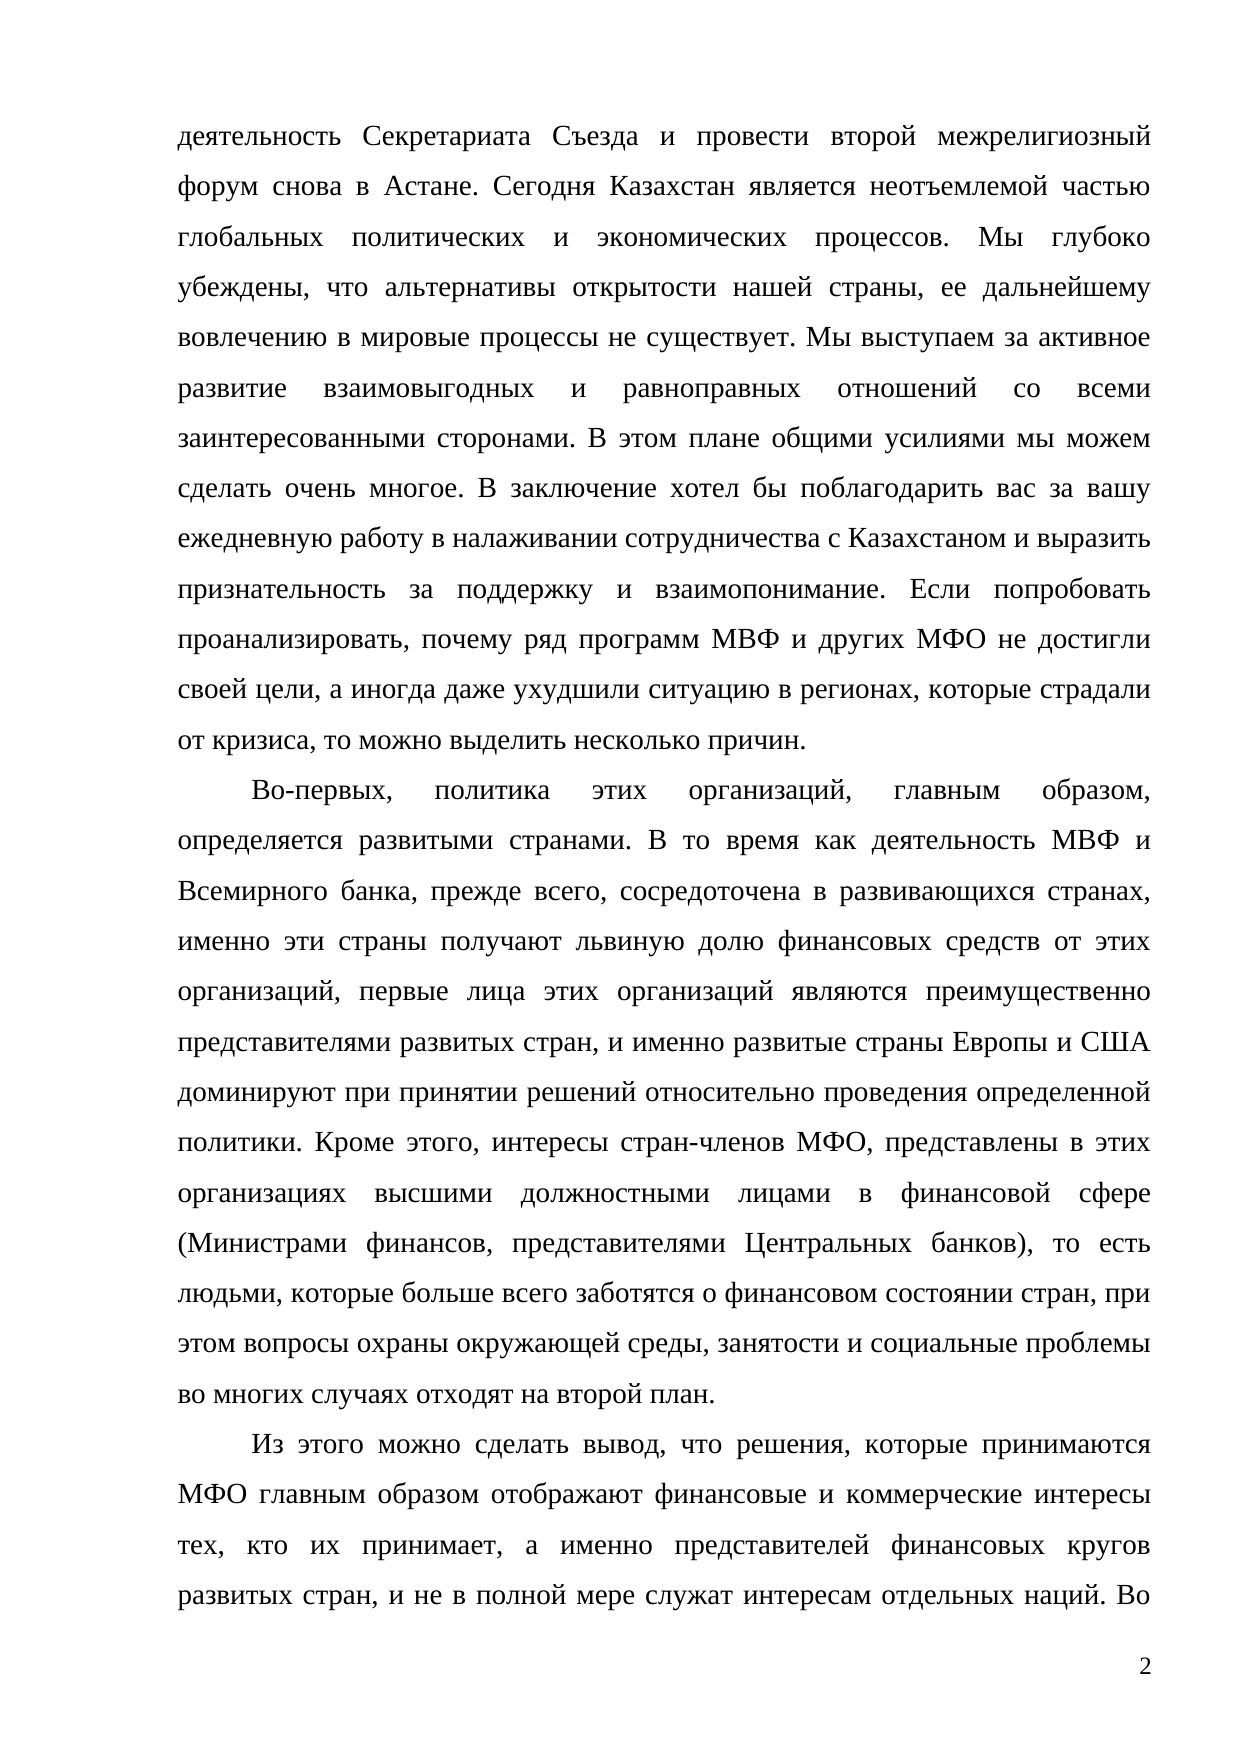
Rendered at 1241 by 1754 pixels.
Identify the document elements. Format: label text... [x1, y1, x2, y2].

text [177, 1426, 1152, 1611]
text Во-первых, политика этих организаций, главным образом, определяется развитыми странами. В то время как деятельность МВФ и Всемирного банка, прежде всего, сосредоточена в развивающихся странах, именно эти страны получают львиную долю финансовых средств от этих организаций, первые лица этих организаций являются преимущественно представителями развитых стран, и именно развитые страны Европы и США доминируют при принятии решений относительно проведения определенной политики. Кроме этого, интересы стран-членов МФО, представлены в этих организациях высшими должностными лицами в финансовой сфере (Министрами финансов, представителями Центральных банков), то есть людьми, которые больше всего заботятся о финансовом состоянии стран, при этом вопросы охраны окружающей среды, занятости и социальные проблемы во многих случаях отходят на второй план. [177, 772, 1152, 1409]
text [177, 118, 1152, 755]
